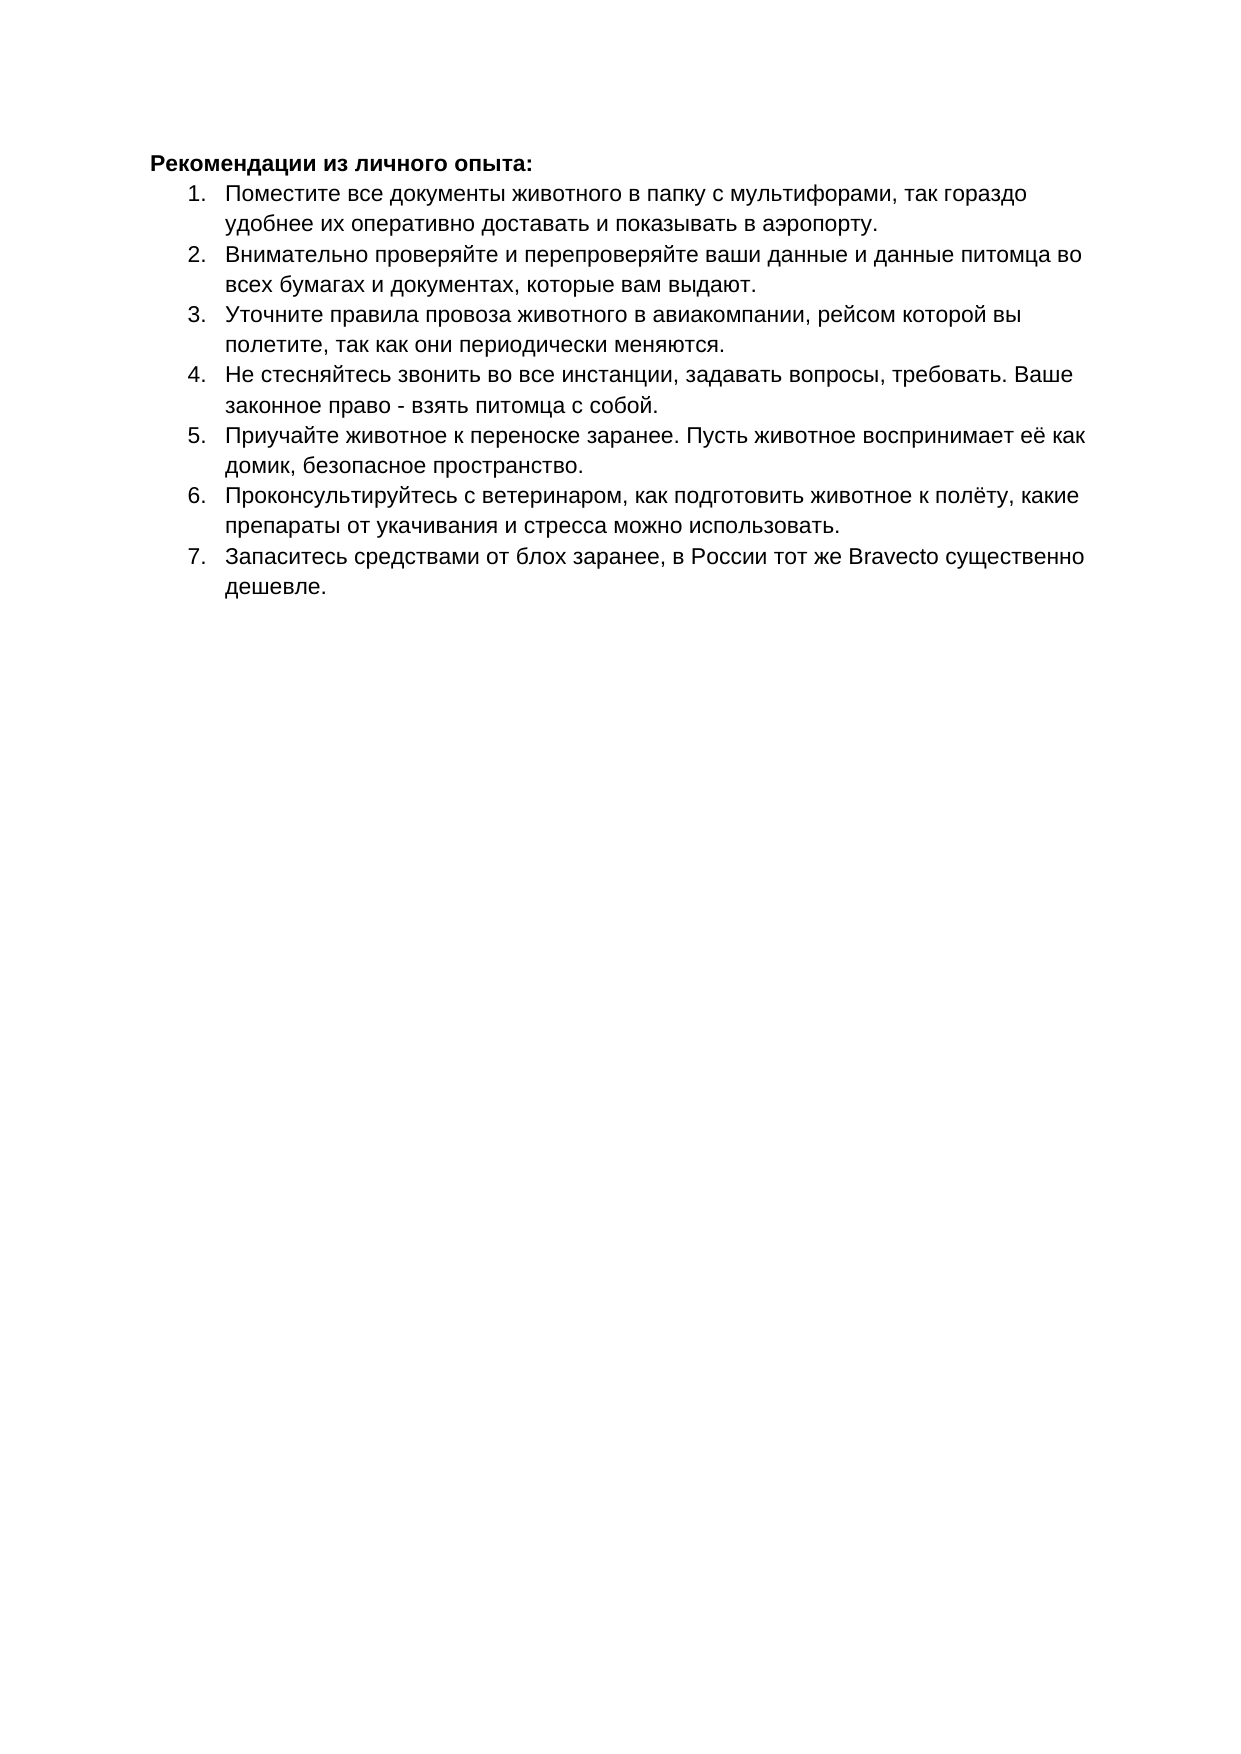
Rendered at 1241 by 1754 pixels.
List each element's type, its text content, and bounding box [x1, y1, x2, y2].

list Запаситесь средствами от блох заранее, в России тот же Bravecto существенно дешевле. [187, 543, 1090, 599]
list Внимательно проверяйте и перепроверяйте ваши данные и данные питомца во всех бумагах и документах, которые вам выдают. [187, 241, 1090, 297]
list Приучайте животное к переноске заранее. Пусть животное воспринимает её как домик, безопасное пространство. [187, 422, 1090, 478]
list Уточните правила провоза животного в авиакомпании, рейсом которой вы полетите, так как они периодически меняются. [187, 301, 1090, 358]
text Рекомендации из личного опыта: [150, 150, 1090, 176]
list Поместите все документы животного в папку с мультифорами, так гораздо удобнее их оперативно доставать и показывать в аэропорту. [187, 180, 1090, 237]
list Не стесняйтесь звонить во все инстанции, задавать вопросы, требовать. Ваше законное право - взять питомца с собой. [187, 361, 1090, 418]
list Проконсультируйтесь с ветеринаром, как подготовить животное к полёту, какие препараты от укачивания и стресса можно использовать. [187, 482, 1090, 539]
